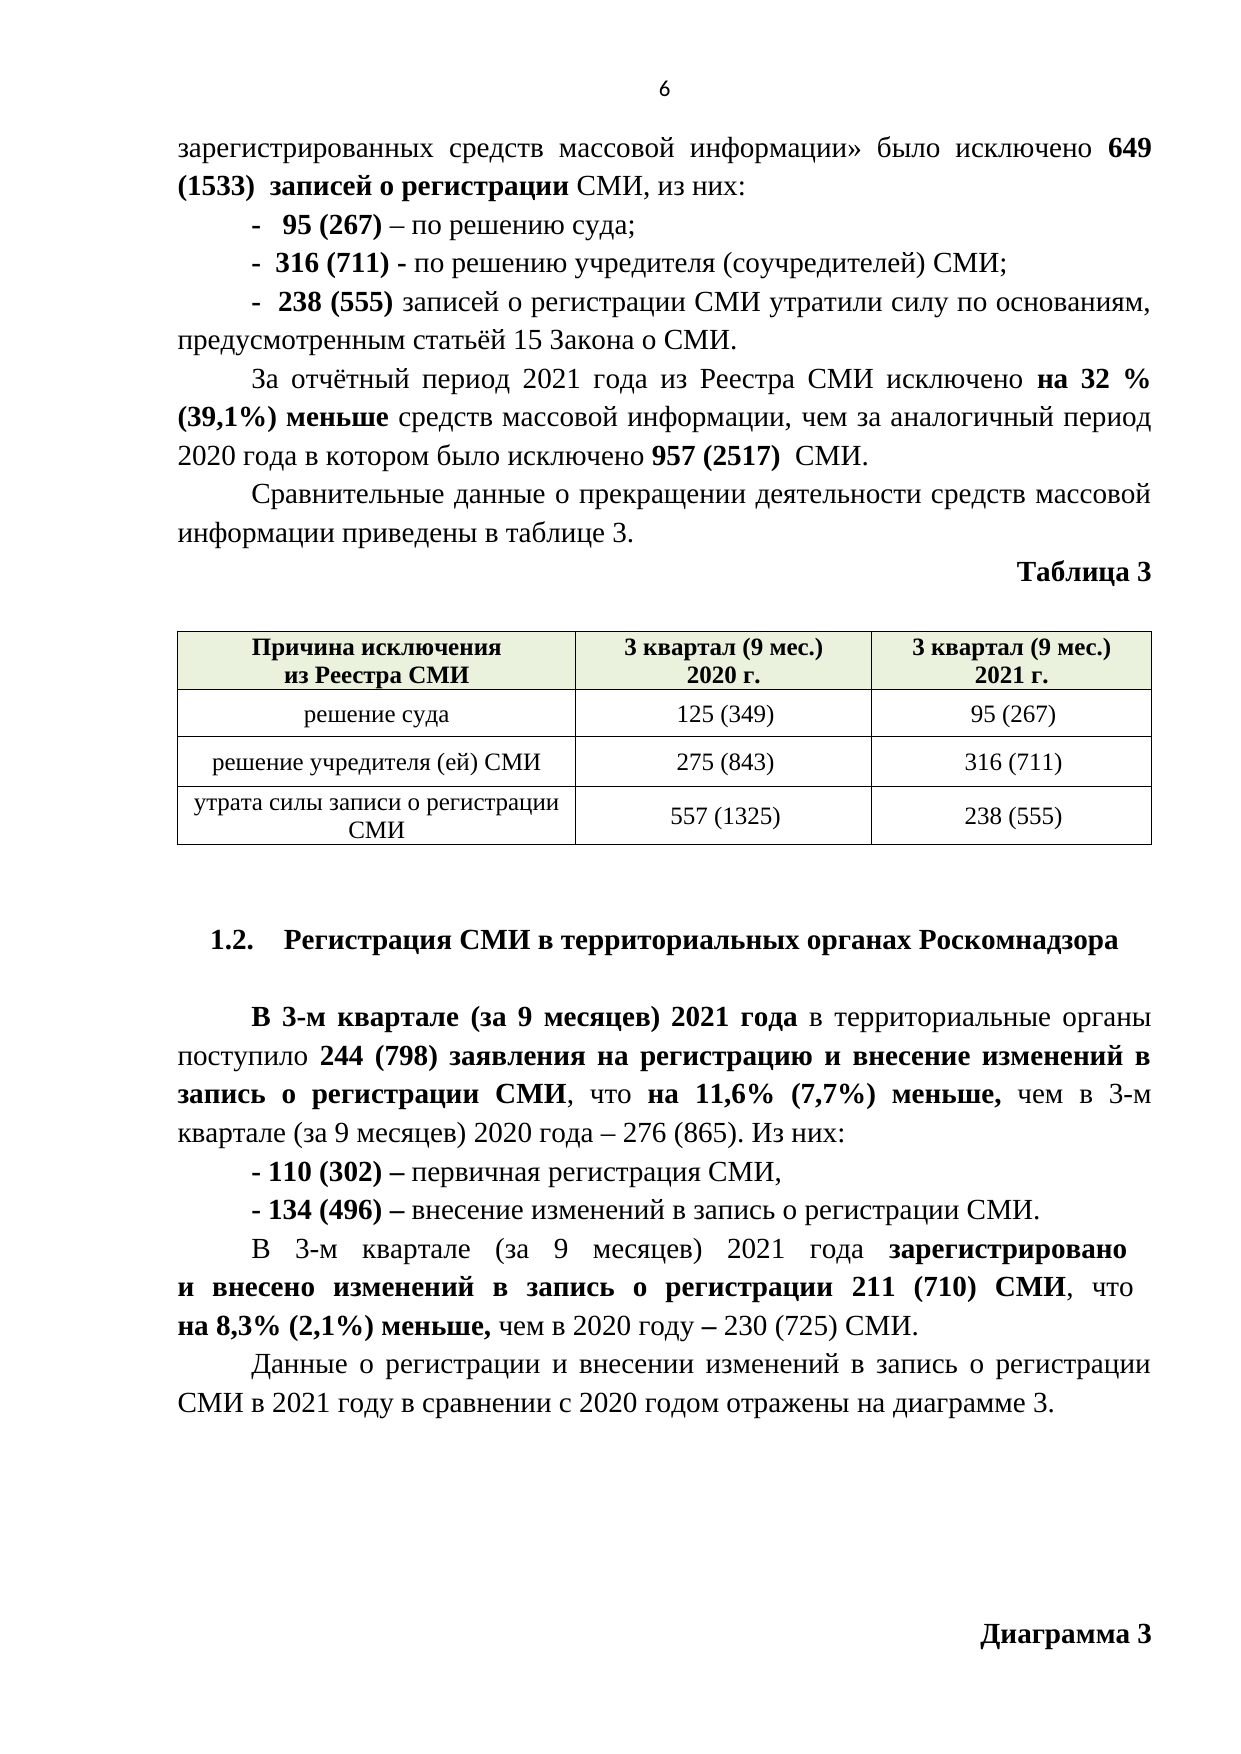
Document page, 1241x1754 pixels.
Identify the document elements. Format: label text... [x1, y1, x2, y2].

table_header 3 квартал (9 мес.) 2020 г. [576, 632, 871, 689]
list Регистрация СМИ в территориальных органах Роскомнадзора [177, 922, 1152, 956]
table_cell решение учредителя (ей) СМИ [178, 737, 575, 786]
table_cell 238 (555) [872, 787, 1151, 844]
text Таблица 3 [177, 554, 1152, 587]
text - 238 (555) записей о регистрации СМИ утратили силу по основаниям, предусмотренным статьёй 15 Закона о СМИ. [177, 284, 1152, 356]
table_header 3 квартал (9 мес.) 2021 г. [872, 632, 1151, 689]
text - 316 (711) - по решению учредителя (соучредителей) СМИ; [177, 245, 1152, 279]
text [177, 130, 1152, 202]
text В 3-м квартале (за 9 месяцев) 2021 года в территориальные органы поступило 244 (798) заявления на регистрацию и внесение изменений в запись о регистрации СМИ, что на 11,6% (7,7%) меньше, чем в 3-м квартале (за 9 месяцев) 2020 года – 276 (865). Из них: [177, 999, 1152, 1149]
text Диаграмма 3 [207, 1616, 1152, 1650]
text - 110 (302) – первичная регистрация СМИ, [177, 1154, 1152, 1187]
text За отчётный период 2021 года из Реестра СМИ исключено на 32 % (39,1%) меньше средств массовой информации, чем за аналогичный период 2020 года в котором было исключено 957 (2517) СМИ. [177, 361, 1152, 472]
table_cell 557 (1325) [576, 787, 871, 844]
table_cell утрата силы записи о регистрации СМИ [178, 787, 575, 844]
text В 3-м квартале (за 9 месяцев) 2021 года зарегистрировано и внесено изменений в запись о регистрации 211 (710) СМИ, что на 8,3% (2,1%) меньше, чем в 2020 году – 230 (725) СМИ. [177, 1231, 1152, 1341]
text Данные о регистрации и внесении изменений в запись о регистрации СМИ в 2021 году в сравнении с 2020 годом отражены на диаграмме 3. [177, 1346, 1152, 1418]
text Сравнительные данные о прекращении деятельности средств массовой информации приведены в таблице 3. [177, 477, 1152, 549]
text - 134 (496) – внесение изменений в запись о регистрации СМИ. [177, 1192, 1152, 1226]
table_cell 95 (267) [872, 690, 1151, 736]
text - 95 (267) – по решению суда; [177, 207, 1152, 240]
table_cell 316 (711) [872, 737, 1151, 786]
table_cell решение суда [178, 690, 575, 736]
table_cell 125 (349) [576, 690, 871, 736]
table_cell 275 (843) [576, 737, 871, 786]
table_header Причина исключения из Реестра СМИ [178, 632, 575, 689]
